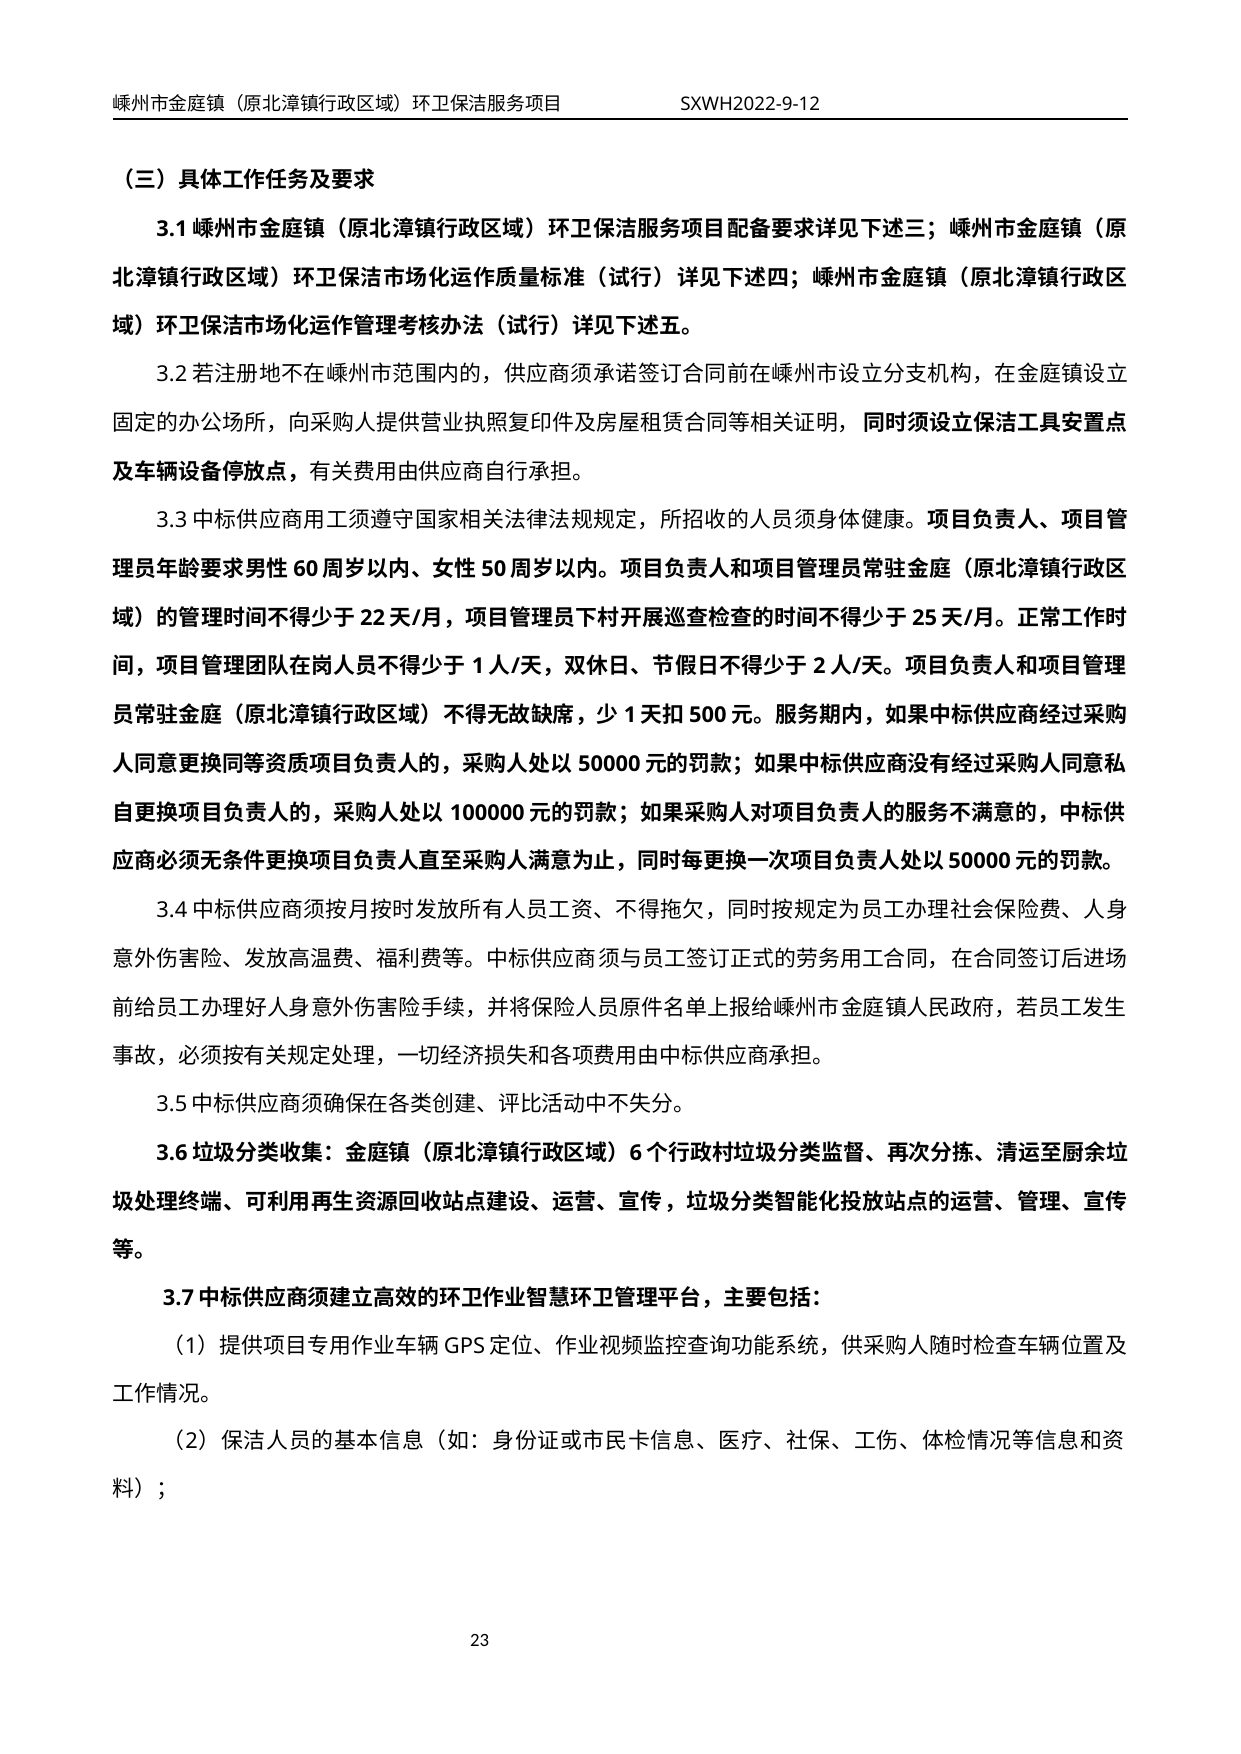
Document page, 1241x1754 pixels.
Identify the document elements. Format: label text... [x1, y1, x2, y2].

text （1）提供项目专用作业车辆GPS定位、作业视频监控查询功能系统，供采购人随时检查车辆位置及工作情况。 [112, 1328, 1128, 1407]
text 3.1嵊州市金庭镇（原北漳镇行政区域）环卫保洁服务项目配备要求详见下述三；嵊州市金庭镇（原北漳镇行政区域）环卫保洁市场化运作质量标准（试行）详见下述四；嵊州市金庭镇（原北漳镇行政区域）环卫保洁市场化运作管理考核办法（试行）详见下述五。 [112, 210, 1128, 340]
text 3.3中标供应商用工须遵守国家相关法律法规规定，所招收的人员须身体健康。项目负责人、项目管理员年龄要求男性60周岁以内、女性50周岁以内。项目负责人和项目管理员常驻金庭（原北漳镇行政区域）的管理时间不得少于22天/月，项目管理员下村开展巡查检查的时间不得少于25天/月。正常工作时间，项目管理团队在岗人员不得少于1人/天，双休日、节假日不得少于2人/天。项目负责人和项目管理员常驻金庭（原北漳镇行政区域）不得无故缺席，少1天扣500元。服务期内，如果中标供应商经过采购人同意更换同等资质项目负责人的，采购人处以50000元的罚款；如果中标供应商没有经过采购人同意私自更换项目负责人的，采购人处以100000元的罚款；如果采购人对项目负责人的服务不满意的，中标供应商必须无条件更换项目负责人直至采购人满意为止，同时每更换一次项目负责人处以50000元的罚款。 [112, 502, 1128, 876]
text 3.6垃圾分类收集：金庭镇（原北漳镇行政区域）6个行政村垃圾分类监督、再次分拣、清运至厨余垃圾处理终端、可利用再生资源回收站点建设、运营、宣传，垃圾分类智能化投放站点的运营、管理、宣传等。 [112, 1134, 1128, 1264]
text 3.7中标供应商须建立高效的环卫作业智慧环卫管理平台，主要包括： [112, 1280, 1128, 1312]
text 3.5中标供应商须确保在各类创建、评比活动中不失分。 [112, 1086, 1128, 1119]
text 3.4中标供应商须按月按时发放所有人员工资、不得拖欠，同时按规定为员工办理社会保险费、人身意外伤害险、发放高温费、福利费等。中标供应商须与员工签订正式的劳务用工合同，在合同签订后进场前给员工办理好人身意外伤害险手续，并将保险人员原件名单上报给嵊州市金庭镇人民政府，若员工发生事故，必须按有关规定处理，一切经济损失和各项费用由中标供应商承担。 [112, 892, 1128, 1070]
text 3.2若注册地不在嵊州市范围内的，供应商须承诺签订合同前在嵊州市设立分支机构，在金庭镇设立固定的办公场所，向采购人提供营业执照复印件及房屋租赁合同等相关证明，同时须设立保洁工具安置点及车辆设备停放点，有关费用由供应商自行承担。 [112, 356, 1128, 486]
text （2）保洁人员的基本信息（如：身份证或市民卡信息、医疗、社保、工伤、体检情况等信息和资料）； [112, 1423, 1128, 1502]
text （三）具体工作任务及要求 [112, 162, 1128, 194]
